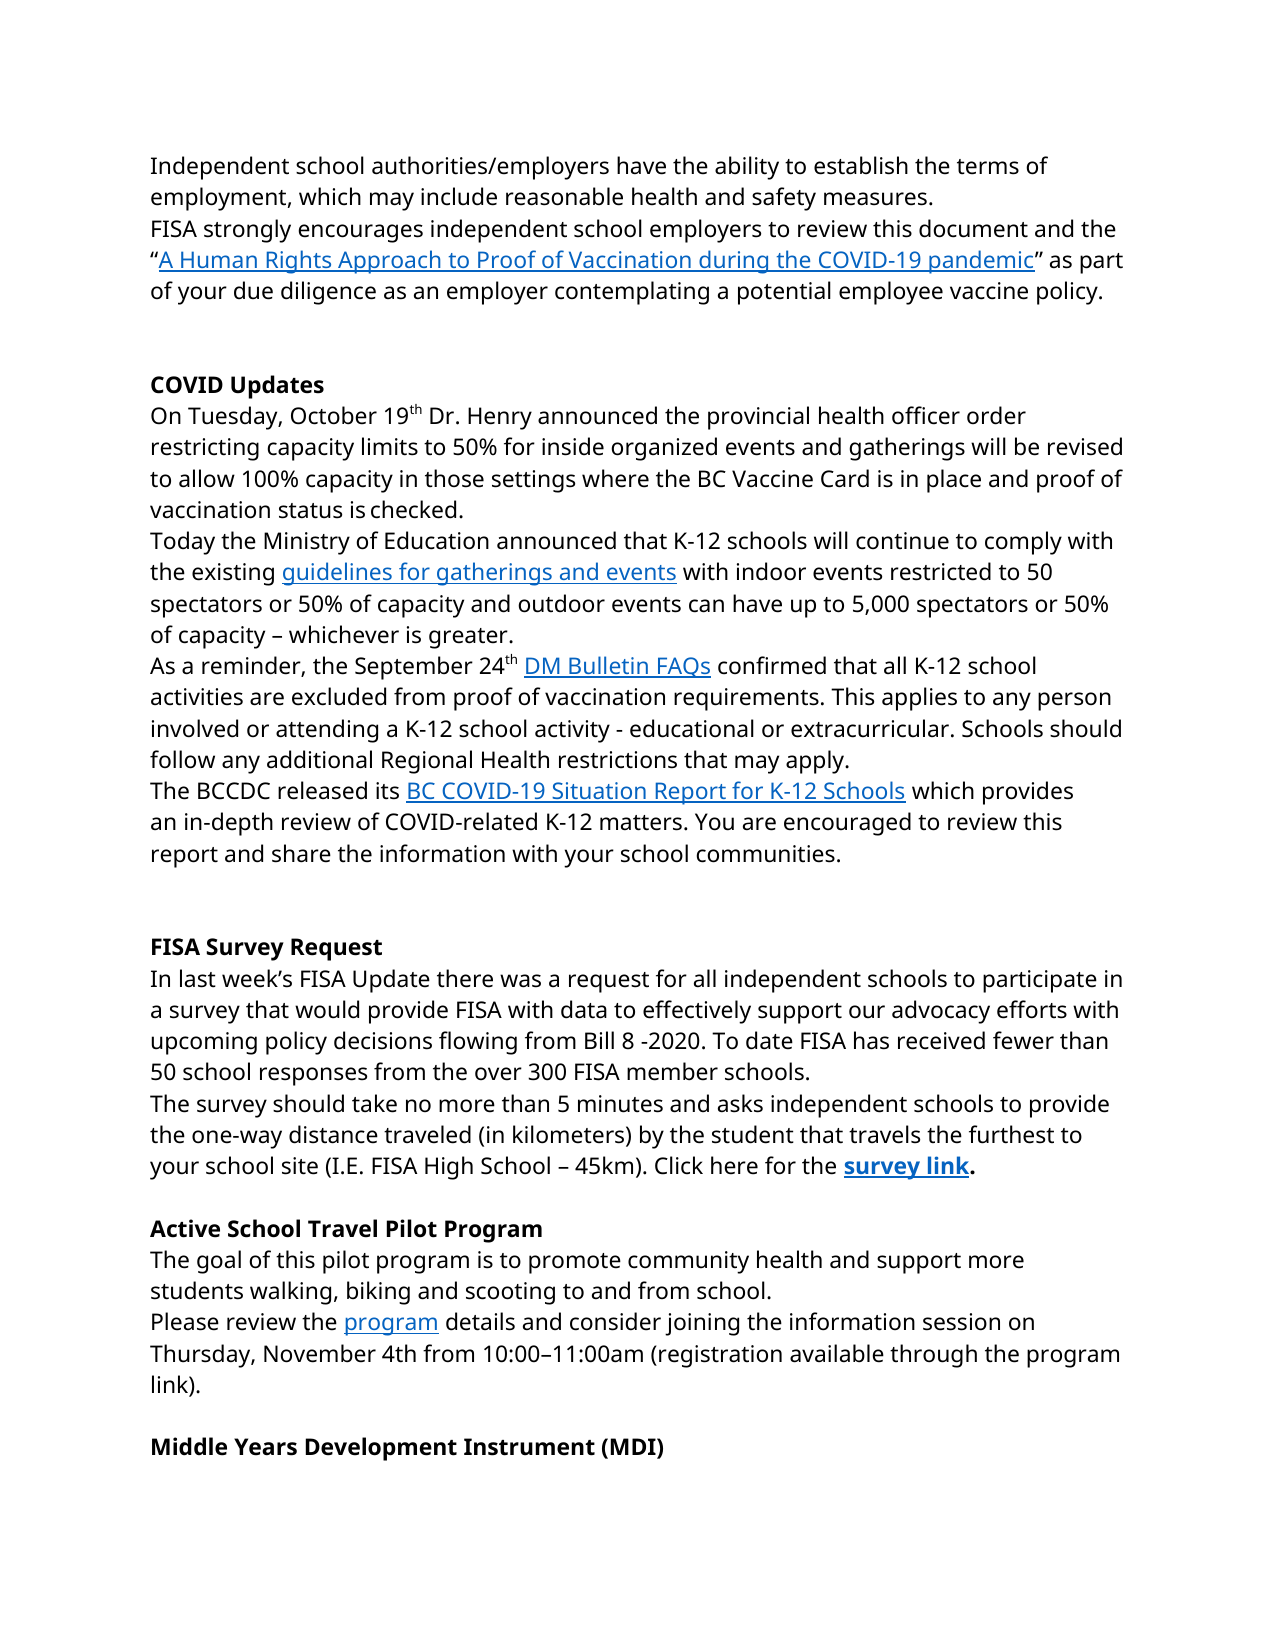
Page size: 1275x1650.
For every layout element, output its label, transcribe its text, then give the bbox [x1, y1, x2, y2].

text As a reminder, the September 24th DM Bulletin FAQs confirmed that all K-12 school activities are excluded from proof of vaccination requirements. This applies to any person involved or attending a K-12 school activity - educational or extracurricular. Schools should follow any additional Regional Health restrictions that may apply. [150, 650, 1125, 775]
text The BCCDC released its BC COVID-19 Situation Report for K-12 Schools which provides an in-depth review of COVID-related K-12 matters. You are encouraged to review this report and share the information with your school communities. [150, 775, 1125, 869]
text COVID Updates [150, 369, 1125, 400]
text In last week’s FISA Update there was a request for all independent schools to participate in a survey that would provide FISA with data to effectively support our advocacy efforts with upcoming policy decisions flowing from Bill 8 -2020. To date FISA has received fewer than 50 school responses from the over 300 FISA member schools. [150, 962, 1125, 1087]
text FISA Survey Request [150, 931, 1125, 962]
text Independent school authorities/employers have the ability to establish the terms of employment, which may include reasonable health and safety measures. FISA strongly encourages independent school employers to review this document and the “A Human Rights Approach to Proof of Vaccination during the COVID-19 pandemic” as part of your due diligence as an employer contemplating a potential employee vaccine policy. [150, 150, 1125, 306]
text The survey should take no more than 5 minutes and asks independent schools to provide the one-way distance traveled (in kilometers) by the student that travels the furthest to your school site (I.E. FISA High School – 45km). Click here for the survey link. [150, 1087, 1125, 1181]
text Middle Years Development Instrument (MDI) [150, 1431, 1125, 1462]
text The goal of this pilot program is to promote community health and support more students walking, biking and scooting to and from school. [150, 1244, 1125, 1306]
text Active School Travel Pilot Program [150, 1212, 1125, 1244]
text On Tuesday, October 19th Dr. Henry announced the provincial health officer order restricting capacity limits to 50% for inside organized events and gatherings will be revised to allow 100% capacity in those settings where the BC Vaccine Card is in place and proof of vaccination status is checked. [150, 400, 1125, 525]
text Please review the program details and consider joining the information session on Thursday, November 4th from 10:00–11:00am (registration available through the program link). [150, 1306, 1125, 1400]
text Today the Ministry of Education announced that K-12 schools will continue to comply with the existing guidelines for gatherings and events with indoor events restricted to 50 spectators or 50% of capacity and outdoor events can have up to 5,000 spectators or 50% of capacity – whichever is greater. [150, 525, 1125, 650]
